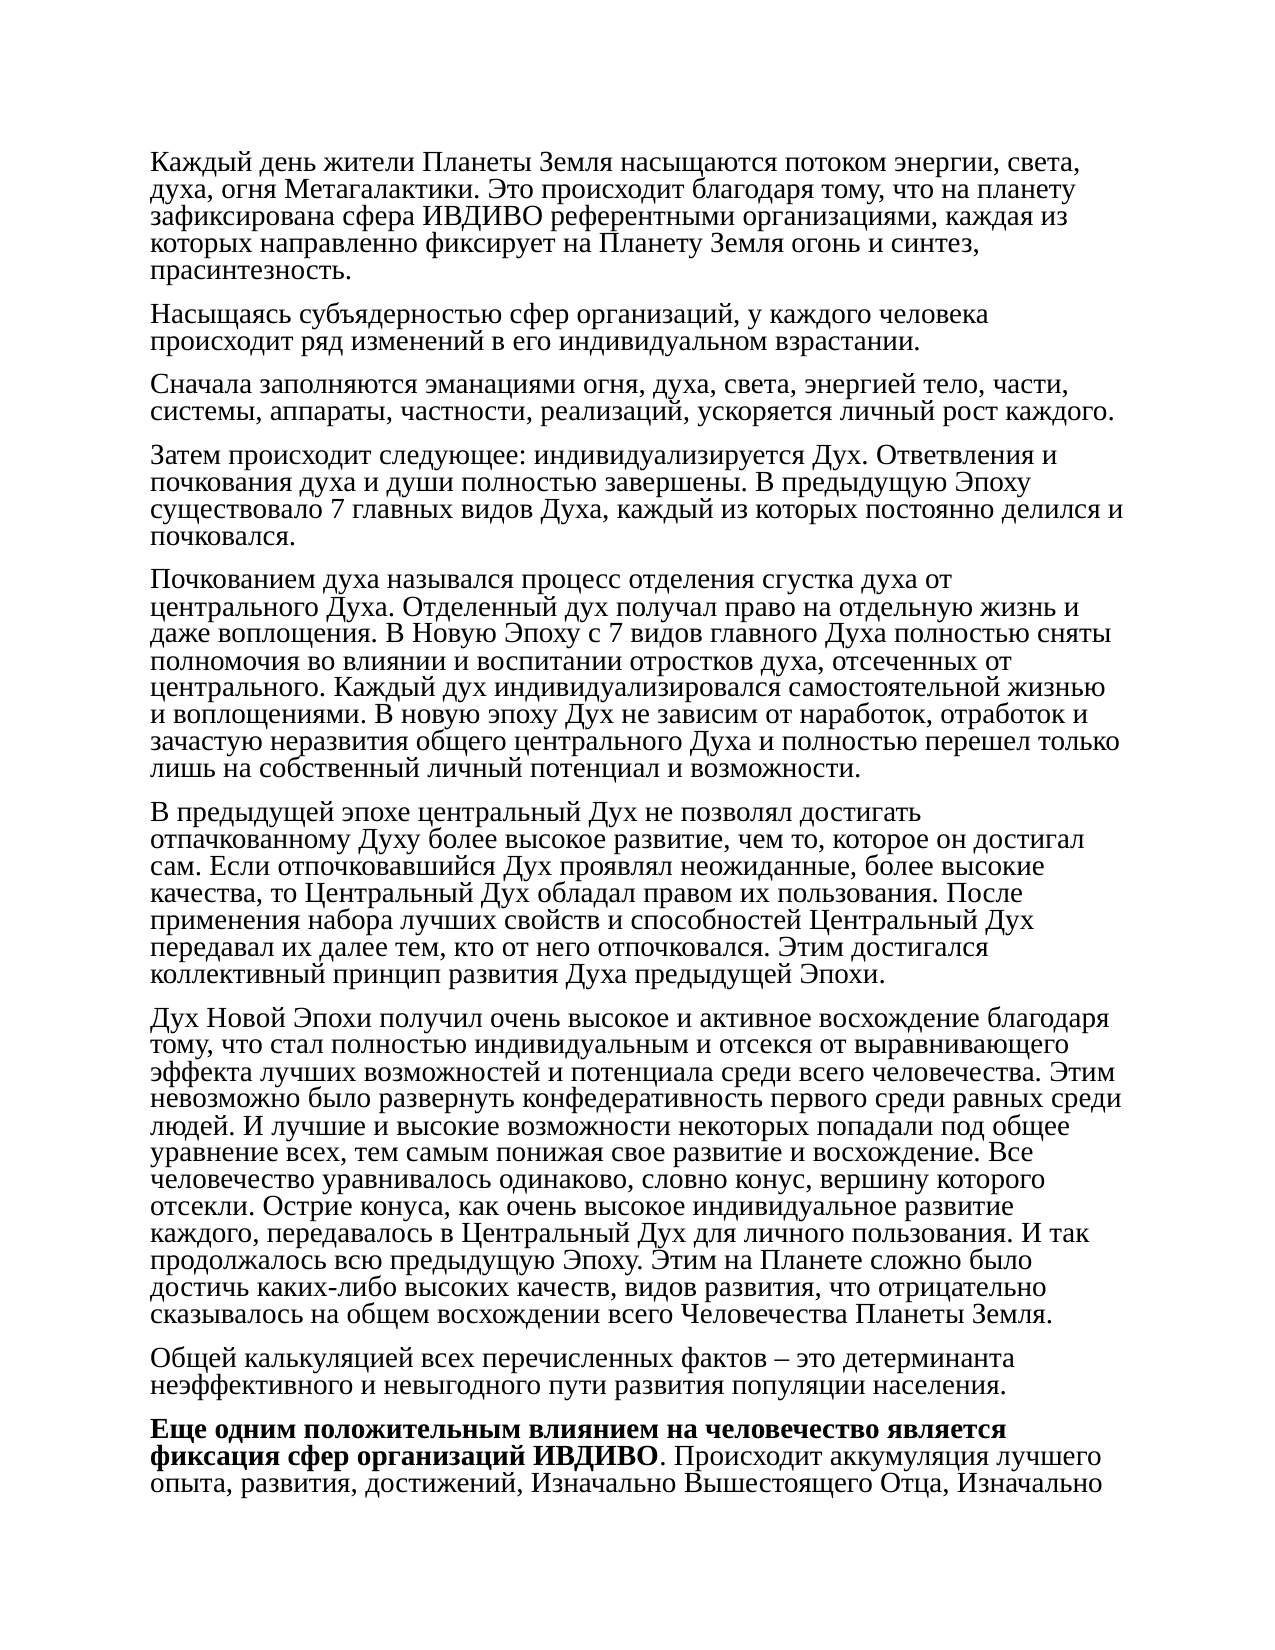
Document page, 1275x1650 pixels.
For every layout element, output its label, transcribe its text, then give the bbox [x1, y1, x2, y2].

text Общей калькуляцией всех перечисленных фактов – это детерминанта неэффективного и невыгодного пути развития популяции населения. [150, 1346, 1125, 1400]
text Дух Новой Эпохи получил очень высокое и активное восхождение благодаря тому, что стал полностью индивидуальным и отсекся от выравнивающего эффекта лучших возможностей и потенциала среди всего человечества. Этим невозможно было развернуть конфедеративность первого среди равных среди людей. И лучшие и высокие возможности некоторых попадали под общее уравнение всех, тем самым понижая свое развитие и восхождение. Все человечество уравнивалось одинаково, словно конус, вершину которого отсекли. Острие конуса, как очень высокое индивидуальное развитие каждого, передавалось в Центральный Дух для личного пользования. И так продолжалось всю предыдущую Эпоху. Этим на Планете сложно было достичь каких-либо высоких качеств, видов развития, что отрицательно сказывалось на общем восхождении всего Человечества Планеты Земля. [150, 1005, 1125, 1329]
text В предыдущей эпохе центральный Дух не позволял достигать отпачкованному Духу более высокое развитие, чем то, которое он достигал сам. Если отпочковавшийся Дух проявлял неожиданные, более высокие качества, то Центральный Дух обладал правом их пользования. После применения набора лучших свойств и способностей Центральный Дух передавал их далее тем, кто от него отпочковался. Этим достигался коллективный принцип развития Духа предыдущей Эпохи. [150, 800, 1125, 989]
text Затем происходит следующее: индивидуализируется Дух. Ответвления и почкования духа и души полностью завершены. В предыдущую Эпоху существовало 7 главных видов Духа, каждый из которых постоянно делился и почковался. [150, 443, 1125, 551]
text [150, 1416, 1125, 1497]
text Почкованием духа назывался процесс отделения сгустка духа от центрального Духа. Отделенный дух получал право на отдельную жизнь и даже воплощения. В Новую Эпоху с 7 видов главного Духа полностью сняты полномочия во влиянии и воспитании отростков духа, отсеченных от центрального. Каждый дух индивидуализировался самостоятельной жизнью и воплощениями. В новую эпоху Дух не зависим от наработок, отработок и зачастую неразвития общего центрального Духа и полностью перешел только лишь на собственный личный потенциал и возможности. [150, 567, 1125, 783]
text Насыщаясь субъядерностью сфер организаций, у каждого человека происходит ряд изменений в его индивидуальном взрастании. [150, 302, 1125, 356]
text Каждый день жители Планеты Земля насыщаются потоком энергии, света, духа, огня Метагалактики. Это происходит благодаря тому, что на планету зафиксирована сфера ИВДИВО референтными организациями, каждая из которых направленно фиксирует на Планету Земля огонь и синтез, прасинтезность. [150, 150, 1125, 285]
text Сначала заполняются эманациями огня, духа, света, энергией тело, части, системы, аппараты, частности, реализаций, ускоряется личный рост каждого. [150, 372, 1125, 426]
